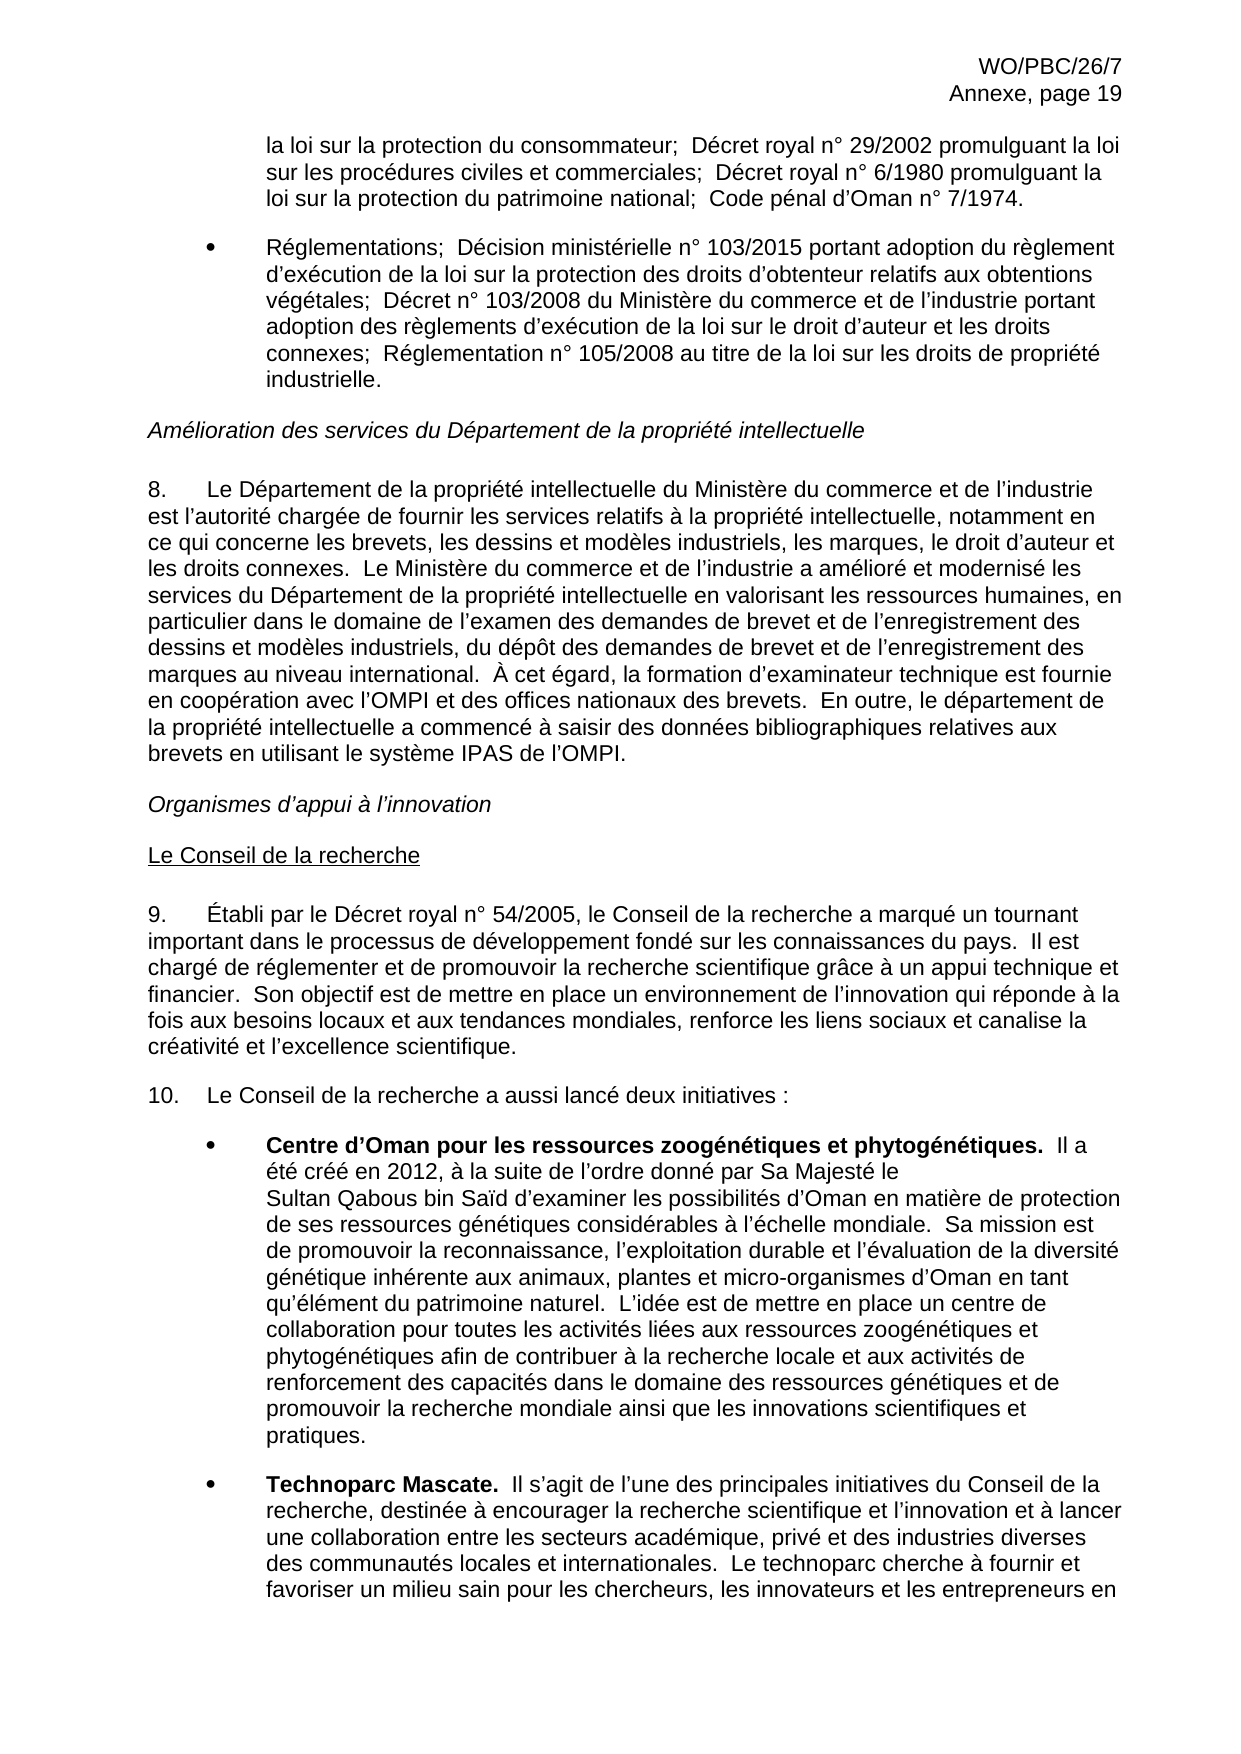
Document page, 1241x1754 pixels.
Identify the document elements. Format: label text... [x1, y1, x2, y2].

text Le Conseil de la recherche a aussi lancé deux initiatives : [148, 1082, 1122, 1109]
subtitle Organismes d’appui à l’innovation [148, 791, 1122, 817]
list Réglementations; Décision ministérielle n° 103/2015 portant adoption du règlement d’exécution de la loi sur la protection des droits d’obtenteur relatifs aux obtentions végétales; Décret n° 103/2008 du Ministère du commerce et de l’industrie portant adoption des règlements d’exécution de la loi sur le droit d’auteur et les droits connexes; Réglementation n° 105/2008 au titre de la loi sur les droits de propriété industrielle. [207, 234, 1122, 392]
subtitle Amélioration des services du Département de la propriété intellectuelle [148, 417, 1122, 444]
subtitle Le Conseil de la recherche [148, 842, 1122, 869]
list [207, 1471, 1122, 1603]
text Le Département de la propriété intellectuelle du Ministère du commerce et de l’industrie est l’autorité chargée de fournir les services relatifs à la propriété intellectuelle, notamment en ce qui concerne les brevets, les dessins et modèles industriels, les marques, le droit d’auteur et les droits connexes. Le Ministère du commerce et de l’industrie a amélioré et modernisé les services du Département de la propriété intellectuelle en valorisant les ressources humaines, en particulier dans le domaine de l’examen des demandes de brevet et de l’enregistrement des dessins et modèles industriels, du dépôt des demandes de brevet et de l’enregistrement des marques au niveau international. À cet égard, la formation d’examinateur technique est fournie en coopération avec l’OMPI et des offices nationaux des brevets. En outre, le département de la propriété intellectuelle a commencé à saisir des données bibliographiques relatives aux brevets en utilisant le système IPAS de l’OMPI. [148, 476, 1122, 766]
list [207, 132, 1122, 211]
text Établi par le Décret royal n° 54/2005, le Conseil de la recherche a marqué un tournant important dans le processus de développement fondé sur les connaissances du pays. Il est chargé de réglementer et de promouvoir la recherche scientifique grâce à un appui technique et financier. Son objectif est de mettre en place un environnement de l’innovation qui réponde à la fois aux besoins locaux et aux tendances mondiales, renforce les liens sociaux et canalise la créativité et l’excellence scientifique. [148, 901, 1122, 1059]
list Centre d’Oman pour les ressources zoogénétiques et phytogénétiques. Il a été créé en 2012, à la suite de l’ordre donné par Sa Majesté le Sultan Qabous bin Saïd d’examiner les possibilités d’Oman en matière de protection de ses ressources génétiques considérables à l’échelle mondiale. Sa mission est de promouvoir la reconnaissance, l’exploitation durable et l’évaluation de la diversité génétique inhérente aux animaux, plantes et micro-organismes d’Oman en tant qu’élément du patrimoine naturel. L’idée est de mettre en place un centre de collaboration pour toutes les activités liées aux ressources zoogénétiques et phytogénétiques afin de contribuer à la recherche locale et aux activités de renforcement des capacités dans le domaine des ressources génétiques et de promouvoir la recherche mondiale ainsi que les innovations scientifiques et pratiques. [207, 1132, 1122, 1448]
